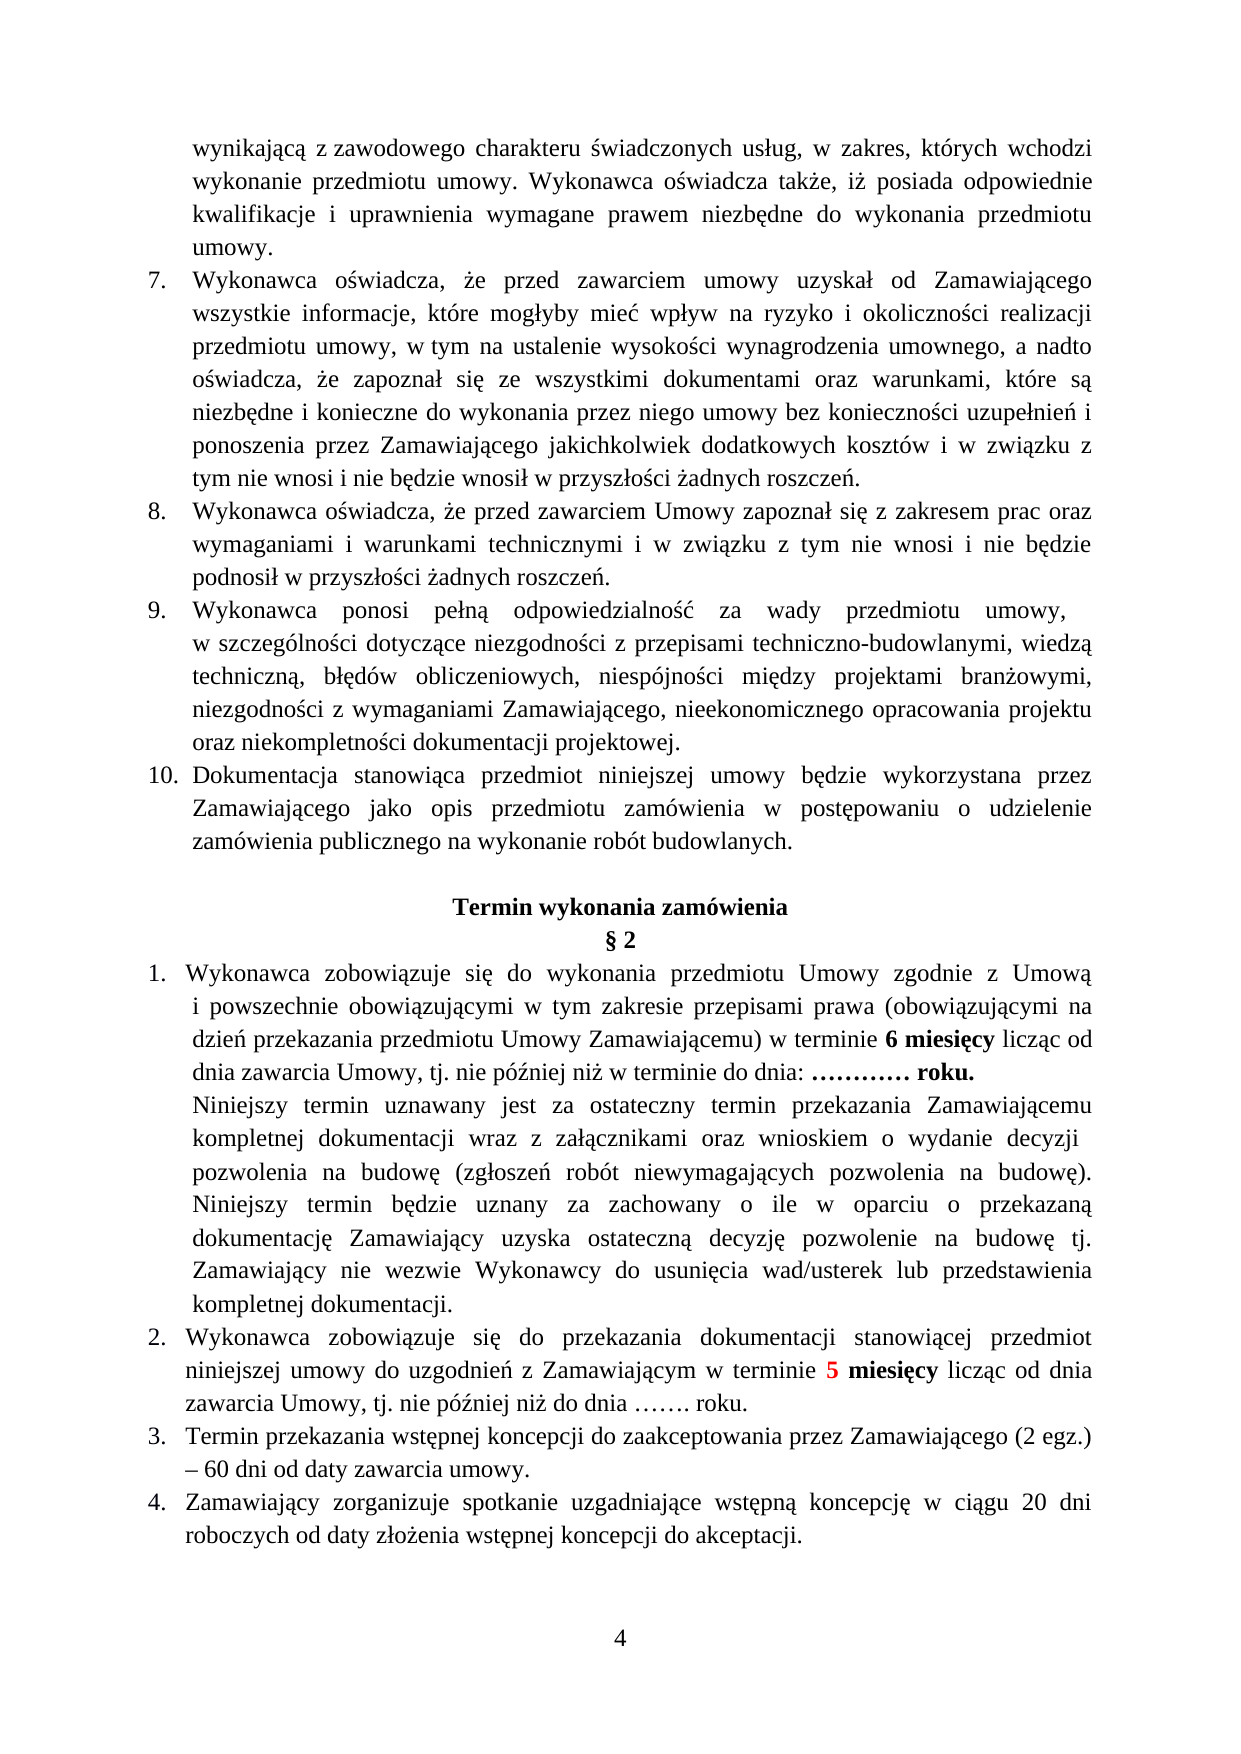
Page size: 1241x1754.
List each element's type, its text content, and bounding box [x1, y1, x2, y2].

text Niniejszy termin uznawany jest za ostateczny termin przekazania Zamawiającemu kompletnej dokumentacji wraz z załącznikami oraz wnioskiem o wydanie decyzji pozwolenia na budowę (zgłoszeń robót niewymagających pozwolenia na budowę). Niniejszy termin będzie uznany za zachowany o ile w oparciu o przekazaną dokumentację Zamawiający uzyska ostateczną decyzję pozwolenie na budowę tj. Zamawiający nie wezwie Wykonawcy do usunięcia wad/usterek lub przedstawienia kompletnej dokumentacji. [192, 1091, 1093, 1317]
text § 2 [148, 925, 1093, 954]
text Termin wykonania zamówienia [148, 892, 1093, 921]
list Dokumentacja stanowiąca przedmiot niniejszej umowy będzie wykorzystana przez Zamawiającego jako opis przedmiotu zamówienia w postępowaniu o udzielenie zamówienia publicznego na wykonanie robót budowlanych. [148, 760, 1093, 855]
list Wykonawca oświadcza, że przed zawarciem Umowy zapoznał się z zakresem prac oraz wymaganiami i warunkami technicznymi i w związku z tym nie wnosi i nie będzie podnosił w przyszłości żadnych roszczeń. [148, 496, 1093, 591]
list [148, 133, 1093, 261]
list Wykonawca ponosi pełną odpowiedzialność za wady przedmiotu umowy, w szczególności dotyczące niezgodności z przepisami techniczno-budowlanymi, wiedzą techniczną, błędów obliczeniowych, niespójności między projektami branżowymi, niezgodności z wymaganiami Zamawiającego, nieekonomicznego opracowania projektu oraz niekompletności dokumentacji projektowej. [148, 595, 1093, 756]
list Wykonawca oświadcza, że przed zawarciem umowy uzyskał od Zamawiającego wszystkie informacje, które mogłyby mieć wpływ na ryzyko i okoliczności realizacji przedmiotu umowy, w tym na ustalenie wysokości wynagrodzenia umownego, a nadto oświadcza, że zapoznał się ze wszystkimi dokumentami oraz warunkami, które są niezbędne i konieczne do wykonania przez niego umowy bez konieczności uzupełnień i ponoszenia przez Zamawiającego jakichkolwiek dodatkowych kosztów i w związku z tym nie wnosi i nie będzie wnosił w przyszłości żadnych roszczeń. [148, 265, 1093, 492]
list Wykonawca zobowiązuje się do wykonania przedmiotu Umowy zgodnie z Umową i powszechnie obowiązującymi w tym zakresie przepisami prawa (obowiązującymi na dzień przekazania przedmiotu Umowy Zamawiającemu) w terminie 6 miesięcy licząc od dnia zawarcia Umowy, tj. nie później niż w terminie do dnia: ………… roku. [148, 958, 1093, 1086]
list Wykonawca zobowiązuje się do przekazania dokumentacji stanowiącej przedmiot niniejszej umowy do uzgodnień z Zamawiającym w terminie 5 miesięcy licząc od dnia zawarcia Umowy, tj. nie później niż do dnia ……. roku. [148, 1322, 1093, 1416]
list Termin przekazania wstępnej koncepcji do zaakceptowania przez Zamawiającego (2 egz.) – 60 dni od daty zawarcia umowy. [148, 1421, 1093, 1482]
list Zamawiający zorganizuje spotkanie uzgadniające wstępną koncepcję w ciągu 20 dni roboczych od daty złożenia wstępnej koncepcji do akceptacji. [148, 1487, 1093, 1548]
